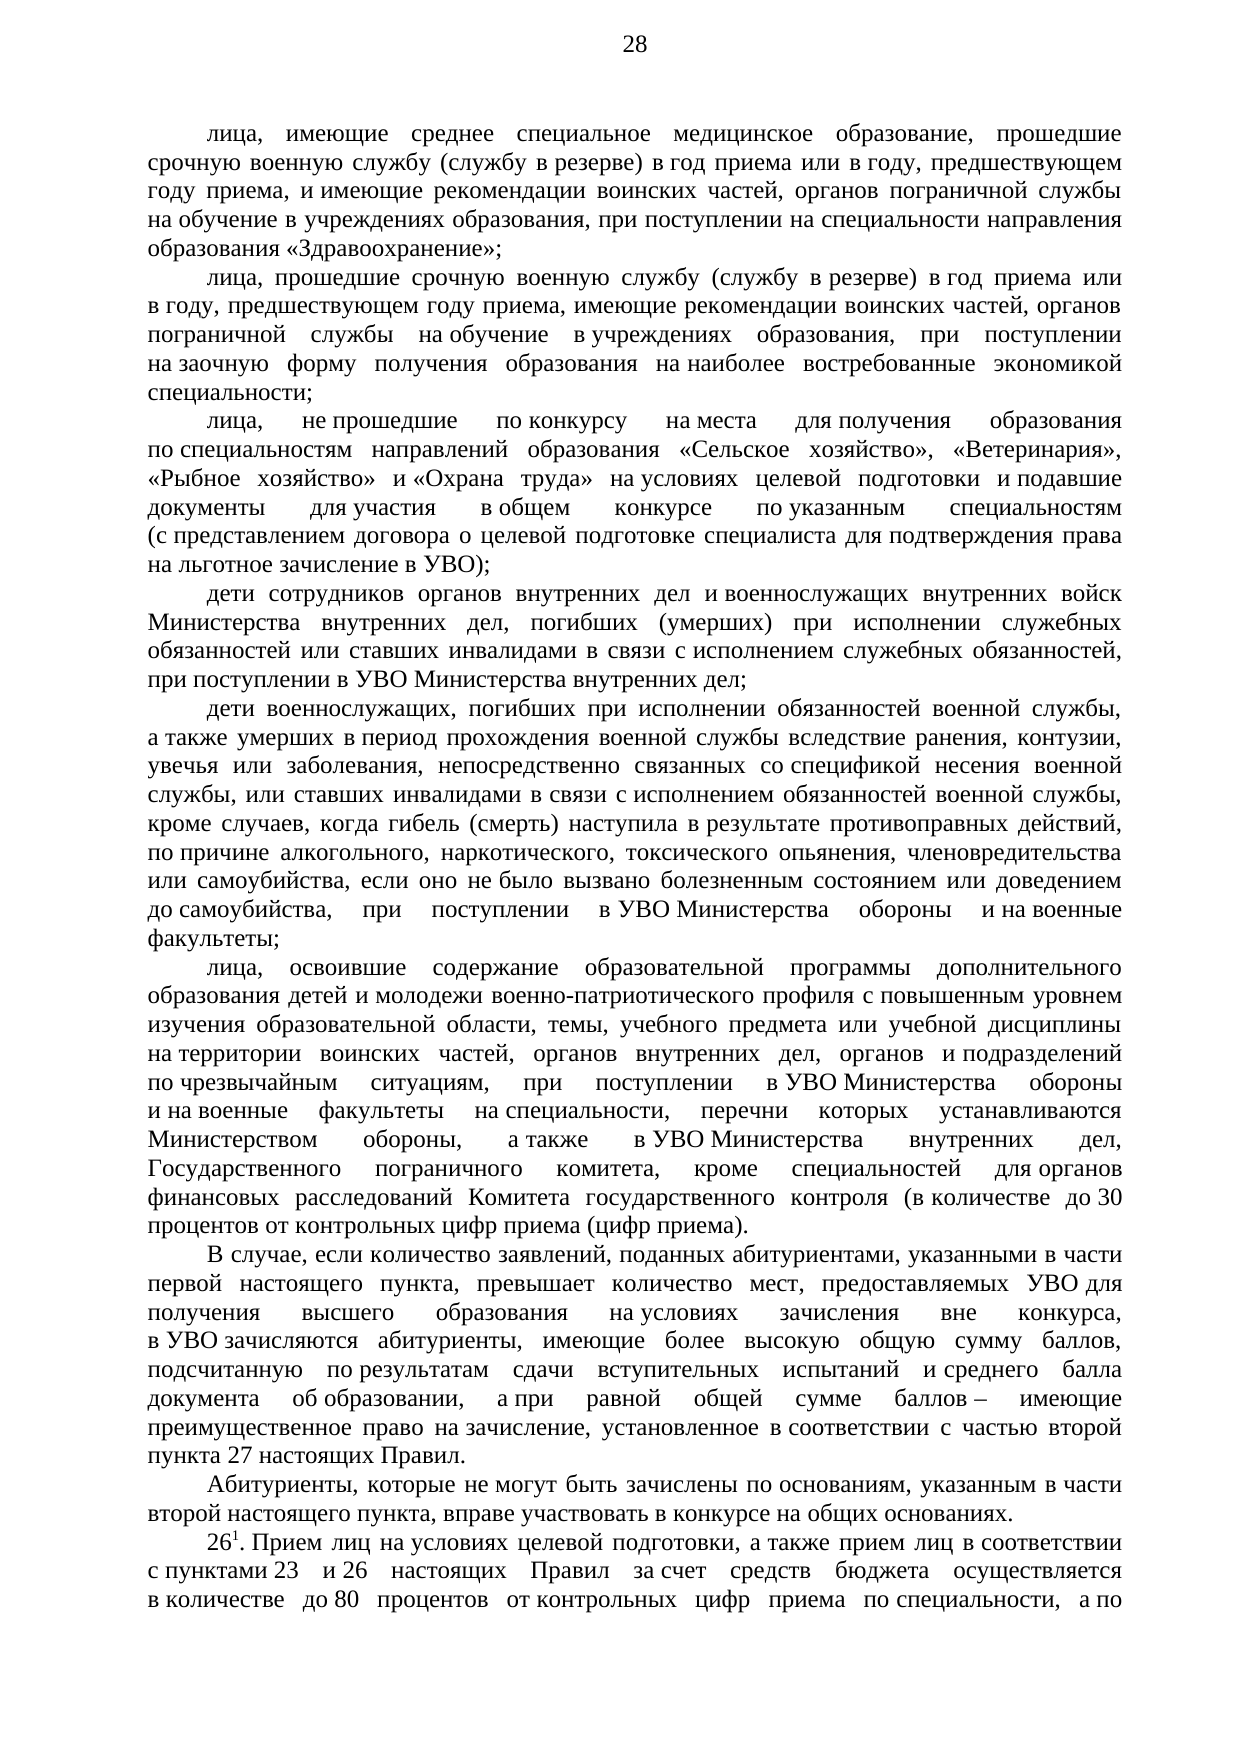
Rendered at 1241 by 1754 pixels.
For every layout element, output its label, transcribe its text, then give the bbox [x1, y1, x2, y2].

text лица, прошедшие срочную военную службу (службу в резерве) в год приема или в году, предшествующем году приема, имеющие рекомендации воинских частей, органов пограничной службы на обучение в учреждениях образования, при поступлении на заочную форму получения образования на наиболее востребованные экономикой специальности; [147, 262, 1122, 406]
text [147, 1527, 1122, 1613]
text В случае, если количество заявлений, поданных абитуриентами, указанными в части первой настоящего пункта, превышает количество мест, предоставляемых УВО для получения высшего образования на условиях зачисления вне конкурса, в УВО зачисляются абитуриенты, имеющие более высокую общую сумму баллов, подсчитанную по результатам сдачи вступительных испытаний и среднего балла документа об образовании, а при равной общей сумме баллов – имеющие преимущественное право на зачисление, установленное в соответствии с частью второй пункта 27 настоящих Правил. [147, 1239, 1122, 1469]
text Абитуриенты, которые не могут быть зачислены по основаниям, указанным в части второй настоящего пункта, вправе участвовать в конкурсе на общих основаниях. [147, 1469, 1122, 1527]
text лица, имеющие среднее специальное медицинское образование, прошедшие срочную военную службу (службу в резерве) в год приема или в году, предшествующем году приема, и имеющие рекомендации воинских частей, органов пограничной службы на обучение в учреждениях образования, при поступлении на специальности направления образования «Здравоохранение»; [147, 118, 1122, 262]
text дети военнослужащих, погибших при исполнении обязанностей военной службы, а также умерших в период прохождения военной службы вследствие ранения, контузии, увечья или заболевания, непосредственно связанных со спецификой несения военной службы, или ставших инвалидами в связи с исполнением обязанностей военной службы, кроме случаев, когда гибель (смерть) наступила в результате противоправных действий, по причине алкогольного, наркотического, токсического опьянения, членовредительства или самоубийства, если оно не было вызвано болезненным состоянием или доведением до самоубийства, при поступлении в УВО Министерства обороны и на военные факультеты; [147, 693, 1122, 952]
text дети сотрудников органов внутренних дел и военнослужащих внутренних войск Министерства внутренних дел, погибших (умерших) при исполнении служебных обязанностей или ставших инвалидами в связи с исполнением служебных обязанностей, при поступлении в УВО Министерства внутренних дел; [147, 578, 1122, 693]
text лица, освоившие содержание образовательной программы дополнительного образования детей и молодежи военно-патриотического профиля с повышенным уровнем изучения образовательной области, темы, учебного предмета или учебной дисциплины на территории воинских частей, органов внутренних дел, органов и подразделений по чрезвычайным ситуациям, при поступлении в УВО Министерства обороны и на военные факультеты на специальности, перечни которых устанавливаются Министерством обороны, а также в УВО Министерства внутренних дел, Государственного пограничного комитета, кроме специальностей для органов финансовых расследований Комитета государственного контроля (в количестве до 30 процентов от контрольных цифр приема (цифр приема). [147, 952, 1122, 1239]
text лица, не прошедшие по конкурсу на места для получения образования по специальностям направлений образования «Сельское хозяйство», «Ветеринария», «Рыбное хозяйство» и «Охрана труда» на условиях целевой подготовки и подавшие документы для участия в общем конкурсе по указанным специальностям (с представлением договора о целевой подготовке специалиста для подтверждения права на льготное зачисление в УВО); [147, 406, 1122, 578]
